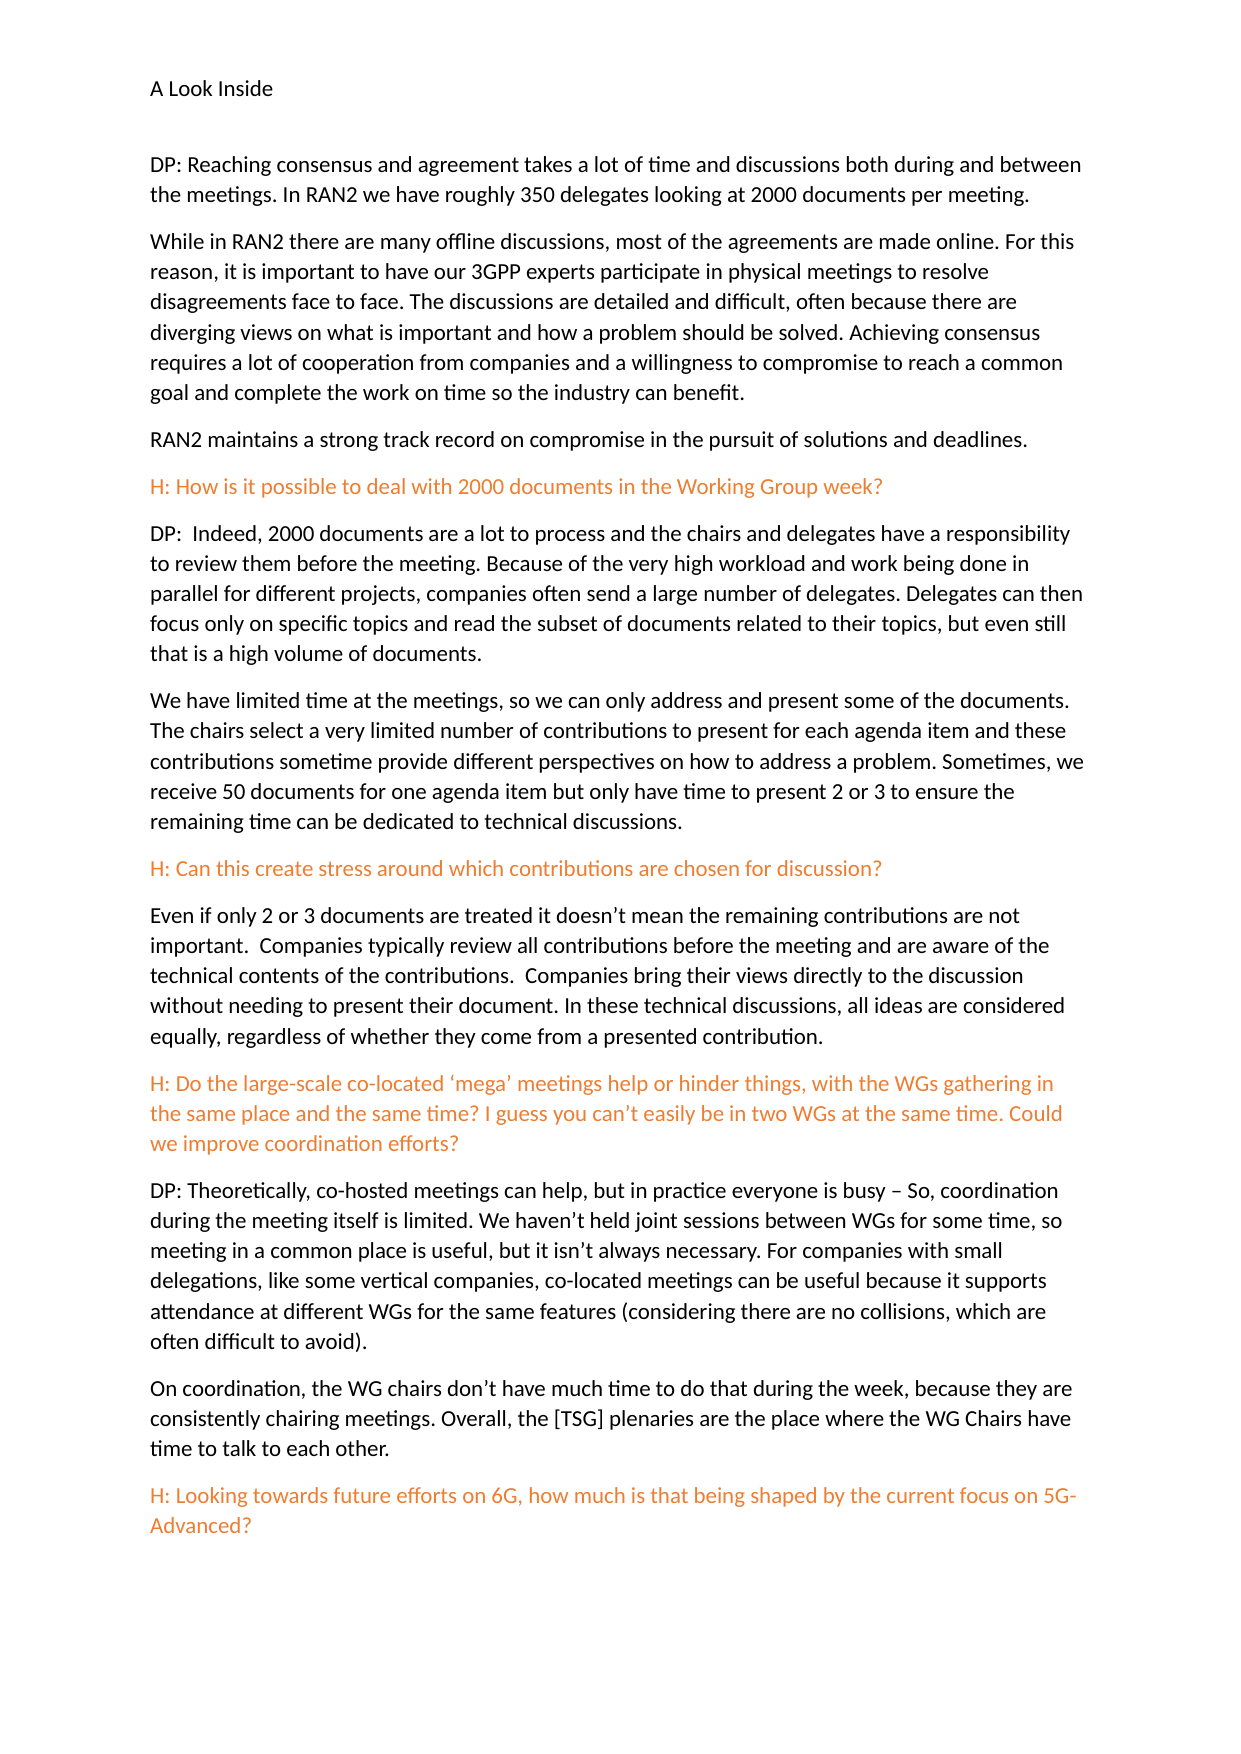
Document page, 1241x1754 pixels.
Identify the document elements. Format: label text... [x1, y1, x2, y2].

text Even if only 2 or 3 documents are treated it doesn’t mean the remaining contributions are not important. Companies typically review all contributions before the meeting and are aware of the technical contents of the contributions. Companies bring their views directly to the discussion without needing to present their document. In these technical discussions, all ideas are considered equally, regardless of whether they come from a presented contribution. [150, 901, 1090, 1050]
text H: How is it possible to deal with 2000 documents in the Working Group week? [150, 472, 1090, 500]
text RAN2 maintains a strong track record on compromise in the pursuit of solutions and deadlines. [150, 425, 1090, 453]
text DP: Reaching consensus and agreement takes a lot of time and discussions both during and between the meetings. In RAN2 we have roughly 350 delegates looking at 2000 documents per meeting. [150, 150, 1090, 208]
text While in RAN2 there are many offline discussions, most of the agreements are made online. For this reason, it is important to have our 3GPP experts participate in physical meetings to resolve disagreements face to face. The discussions are detailed and difficult, often because there are diverging views on what is important and how a problem should be solved. Achieving consensus requires a lot of cooperation from companies and a willingness to compromise to reach a common goal and complete the work on time so the industry can benefit. [150, 227, 1090, 406]
text On coordination, the WG chairs don’t have much time to do that during the week, because they are consistently chairing meetings. Overall, the [TSG] plenaries are the place where the WG Chairs have time to talk to each other. [150, 1374, 1090, 1462]
text DP: Theoretically, co-hosted meetings can help, but in practice everyone is busy – So, coordination during the meeting itself is limited. We haven’t held joint sessions between WGs for some time, so meeting in a common place is useful, but it isn’t always necessary. For companies with small delegations, like some vertical companies, co-located meetings can be useful because it supports attendance at different WGs for the same features (considering there are no collisions, which are often difficult to avoid). [150, 1176, 1090, 1355]
text H: Do the large-scale co-located ‘mega’ meetings help or hinder things, with the WGs gathering in the same place and the same time? I guess you can’t easily be in two WGs at the same time. Could we improve coordination efforts? [150, 1069, 1090, 1157]
text We have limited time at the meetings, so we can only address and present some of the documents. The chairs select a very limited number of contributions to present for each agenda item and these contributions sometime provide different perspectives on how to address a problem. Sometimes, we receive 50 documents for one agenda item but only have time to present 2 or 3 to ensure the remaining time can be dedicated to technical discussions. [150, 686, 1090, 835]
text DP: Indeed, 2000 documents are a lot to process and the chairs and delegates have a responsibility to review them before the meeting. Because of the very high workload and work being done in parallel for different projects, companies often send a large number of delegates. Delegates can then focus only on specific topics and read the subset of documents related to their topics, but even still that is a high volume of documents. [150, 519, 1090, 668]
text H: Can this create stress around which contributions are chosen for discussion? [150, 854, 1090, 882]
text H: Looking towards future efforts on 6G, how much is that being shaped by the current focus on 5G-Advanced? [150, 1481, 1090, 1539]
